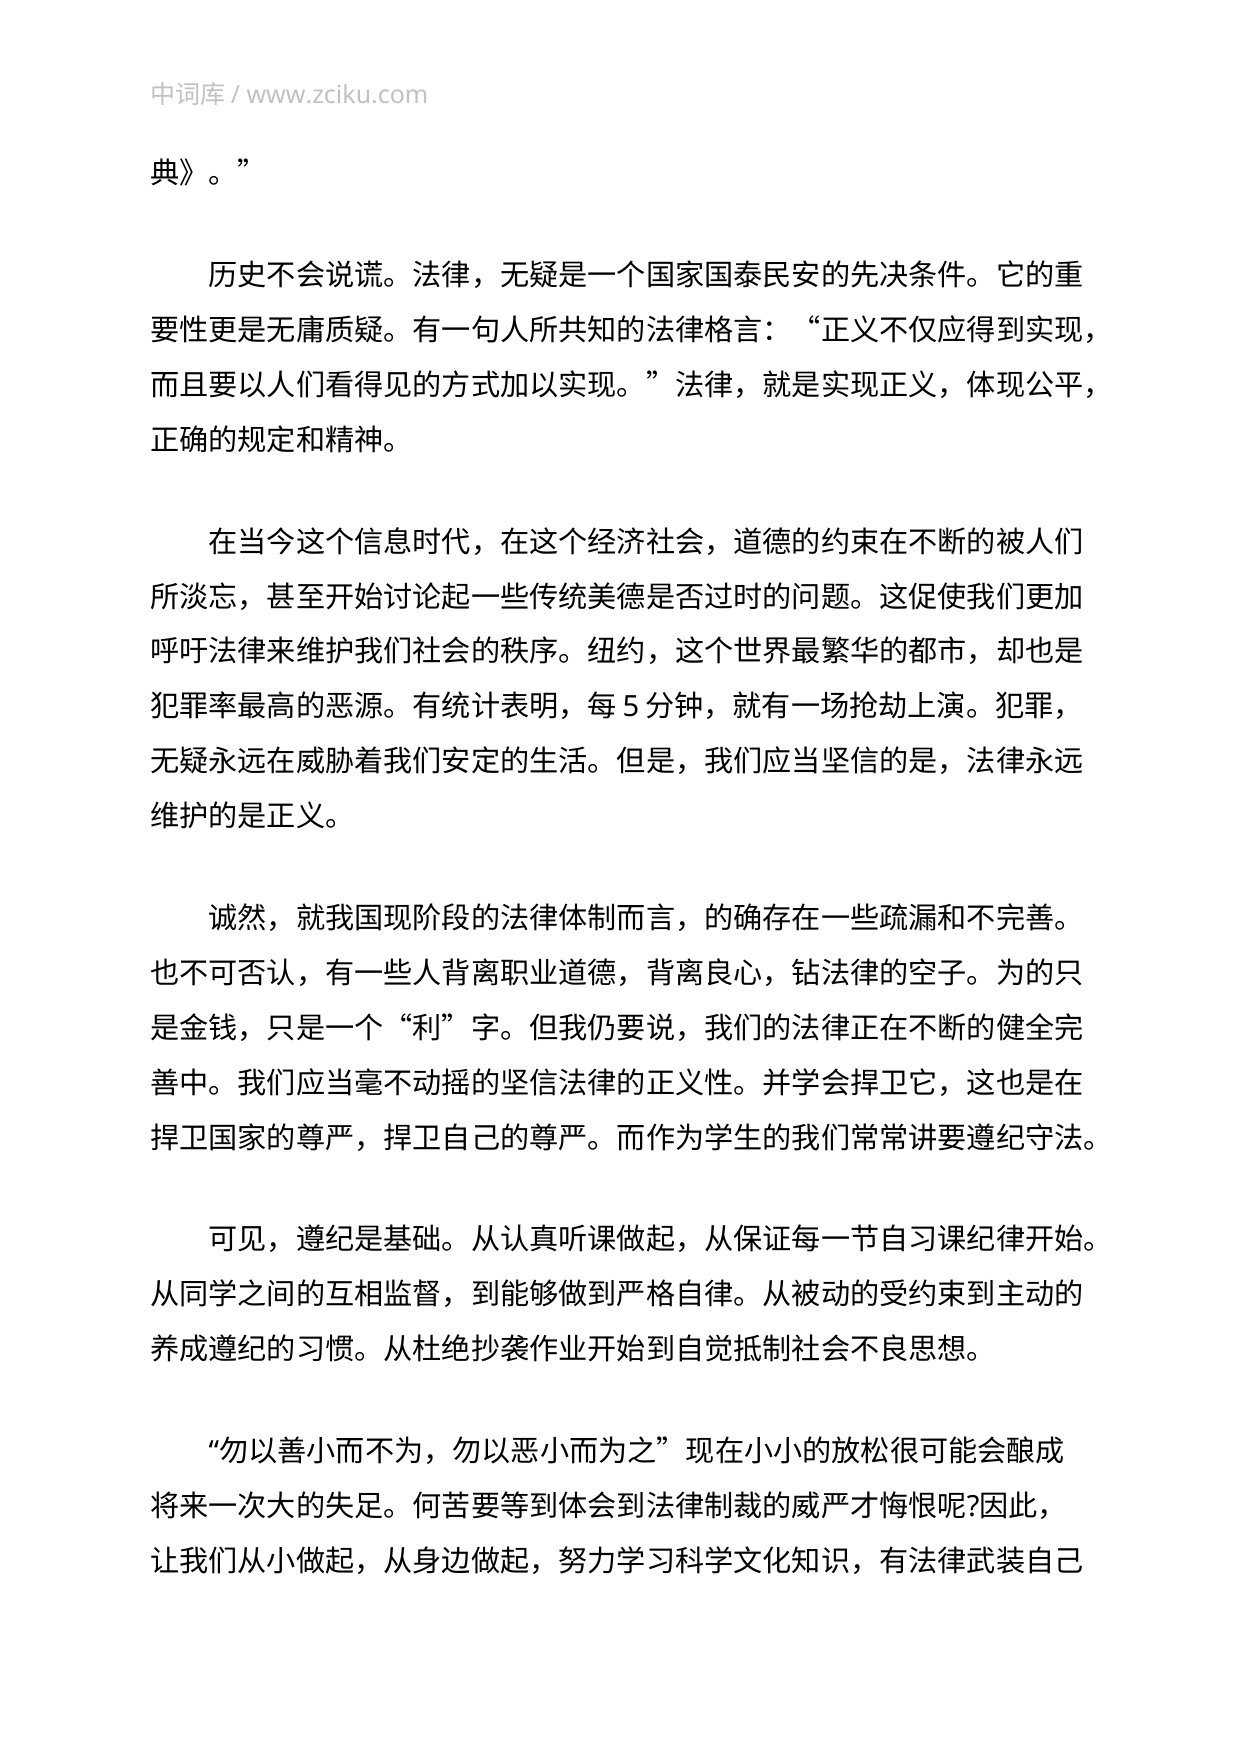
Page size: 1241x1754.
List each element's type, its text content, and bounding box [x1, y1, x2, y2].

text 在当今这个信息时代，在这个经济社会，道德的约束在不断的被人们所淡忘，甚至开始讨论起一些传统美德是否过时的问题。这促使我们更加呼吁法律来维护我们社会的秩序。纽约，这个世界最繁华的都市，却也是犯罪率最高的恶源。有统计表明，每5分钟，就有一场抢劫上演。犯罪，无疑永远在威胁着我们安定的生活。但是，我们应当坚信的是，法律永远维护的是正义。 [150, 518, 1090, 835]
text 可见，遵纪是基础。从认真听课做起，从保证每一节自习课纪律开始。从同学之间的互相监督，到能够做到严格自律。从被动的受约束到主动的养成遵纪的习惯。从杜绝抄袭作业开始到自觉抵制社会不良思想。 [150, 1216, 1090, 1368]
text 历史不会说谎。法律，无疑是一个国家国泰民安的先决条件。它的重要性更是无庸质疑。有一句人所共知的法律格言：“正义不仅应得到实现，而且要以人们看得见的方式加以实现。”法律，就是实现正义，体现公平，正确的规定和精神。 [150, 252, 1090, 459]
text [150, 1427, 1090, 1580]
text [150, 150, 1090, 192]
text 诚然，就我国现阶段的法律体制而言，的确存在一些疏漏和不完善。也不可否认，有一些人背离职业道德，背离良心，钻法律的空子。为的只是金钱，只是一个“利”字。但我仍要说，我们的法律正在不断的健全完善中。我们应当毫不动摇的坚信法律的正义性。并学会捍卫它，这也是在捍卫国家的尊严，捍卫自己的尊严。而作为学生的我们常常讲要遵纪守法。 [150, 894, 1090, 1156]
